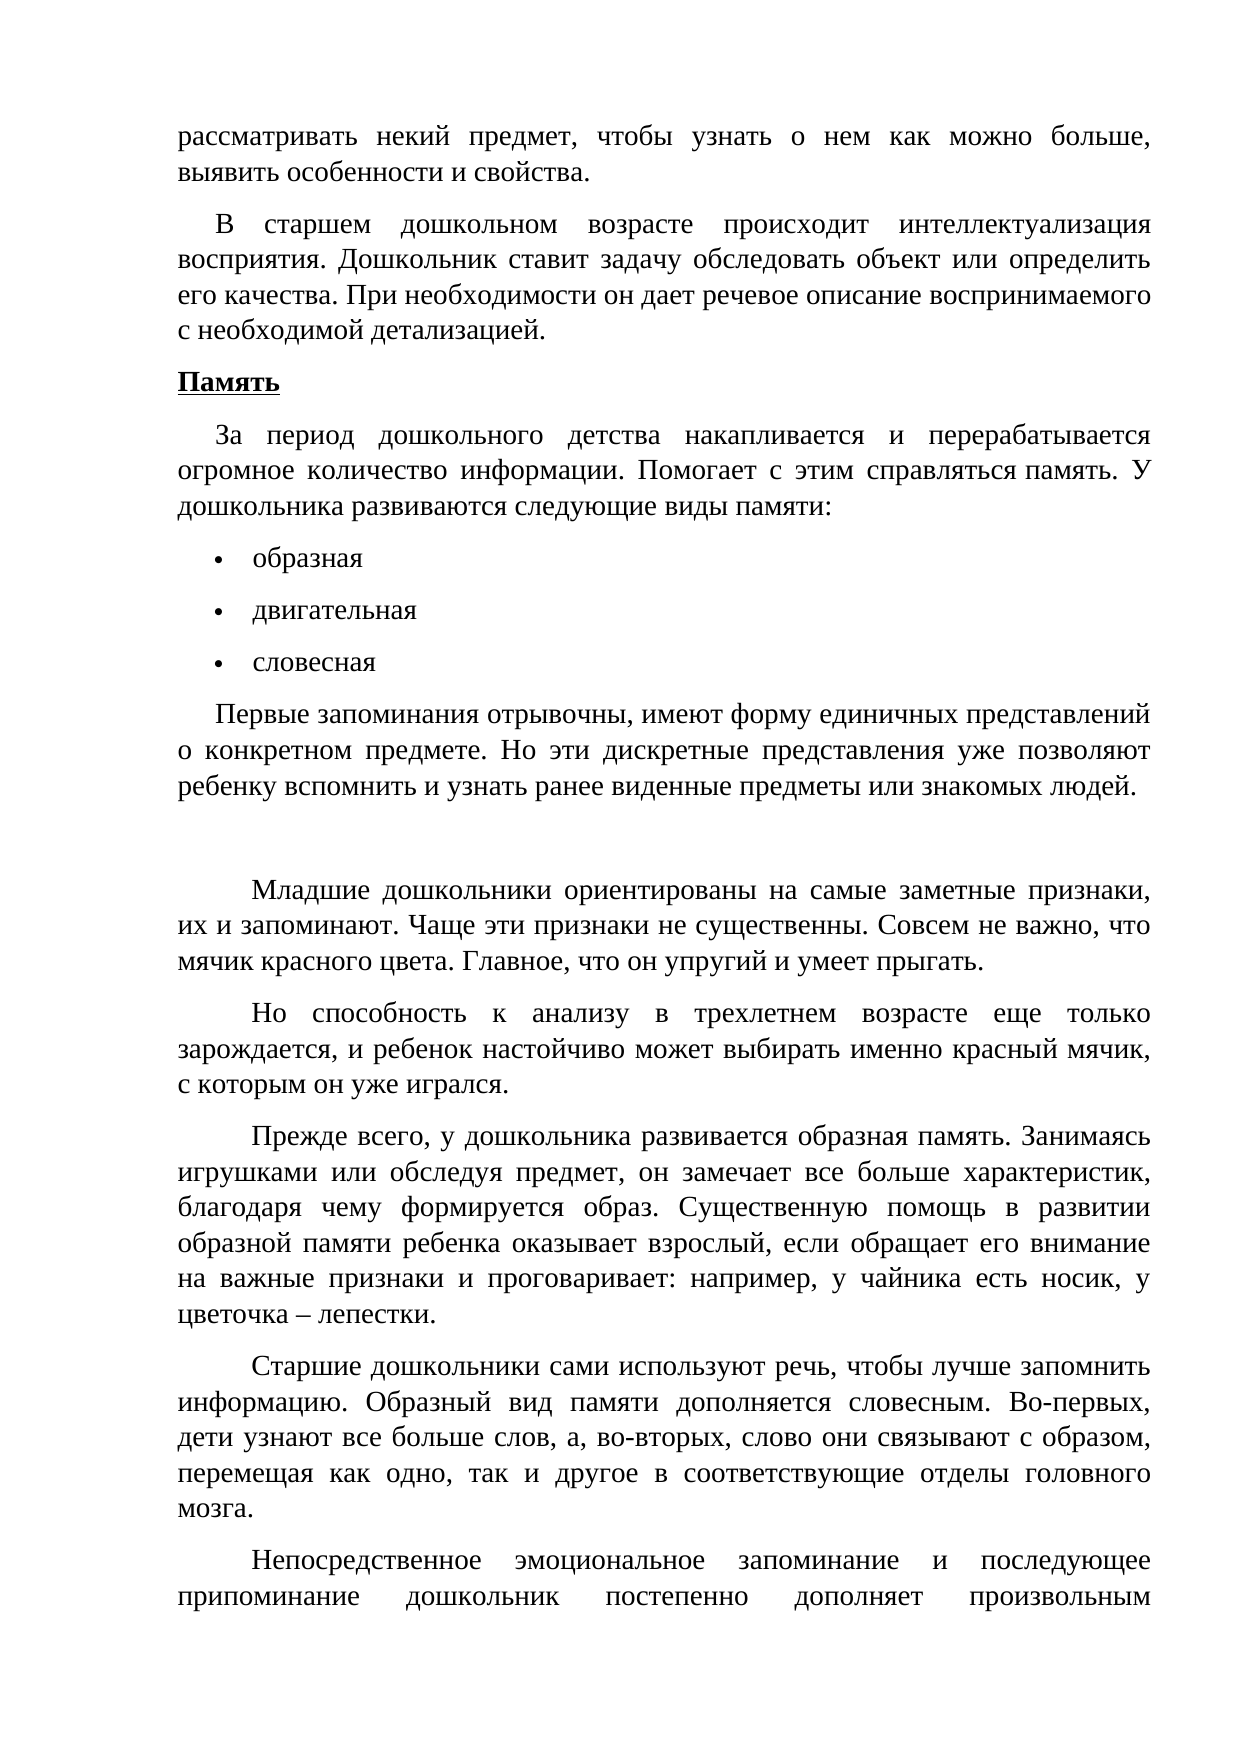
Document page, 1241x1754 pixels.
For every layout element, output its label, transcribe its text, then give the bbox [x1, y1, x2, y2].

text За период дошкольного детства накапливается и перерабатывается огромное количество информации. Помогает с этим справляться память. У дошкольника развиваются следующие виды памяти: [177, 417, 1152, 521]
list двигательная [215, 592, 1152, 626]
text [177, 118, 1152, 187]
text Первые запоминания отрывочны, имеют форму единичных представлений о конкретном предмете. Но эти дискретные представления уже позволяют ребенку вспомнить и узнать ранее виденные предметы или знакомых людей. [177, 697, 1152, 801]
text Младшие дошкольники ориентированы на самые заметные признаки, их и запоминают. Чаще эти признаки не существенны. Совсем не важно, что мячик красного цвета. Главное, что он упругий и умеет прыгать. [177, 872, 1152, 977]
text Старшие дошкольники сами используют речь, чтобы лучше запомнить информацию. Образный вид памяти дополняется словесным. Во-первых, дети узнают все больше слов, а, во-вторых, слово они связывают с образом, перемещая как одно, так и другое в соответствующие отделы головного мозга. [177, 1348, 1152, 1524]
list словесная [215, 644, 1152, 678]
text Прежде всего, у дошкольника развивается образная память. Занимаясь игрушками или обследуя предмет, он замечает все больше характеристик, благодаря чему формируется образ. Существенную помощь в развитии образной памяти ребенка оказывает взрослый, если обращает его внимание на важные признаки и проговаривает: например, у чайника есть носик, у цветочка – лепестки. [177, 1118, 1152, 1329]
text Но способность к анализу в трехлетнем возрасте еще только зарождается, и ребенок настойчиво может выбирать именно красный мячик, с которым он уже игрался. [177, 995, 1152, 1100]
list образная [215, 540, 1152, 573]
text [177, 1542, 1152, 1612]
text В старшем дошкольном возрасте происходит интеллектуализация восприятия. Дошкольник ставит задачу обследовать объект или определить его качества. При необходимости он дает речевое описание воспринимаемого с необходимой детализацией. [177, 206, 1152, 346]
text Память [177, 364, 1152, 398]
